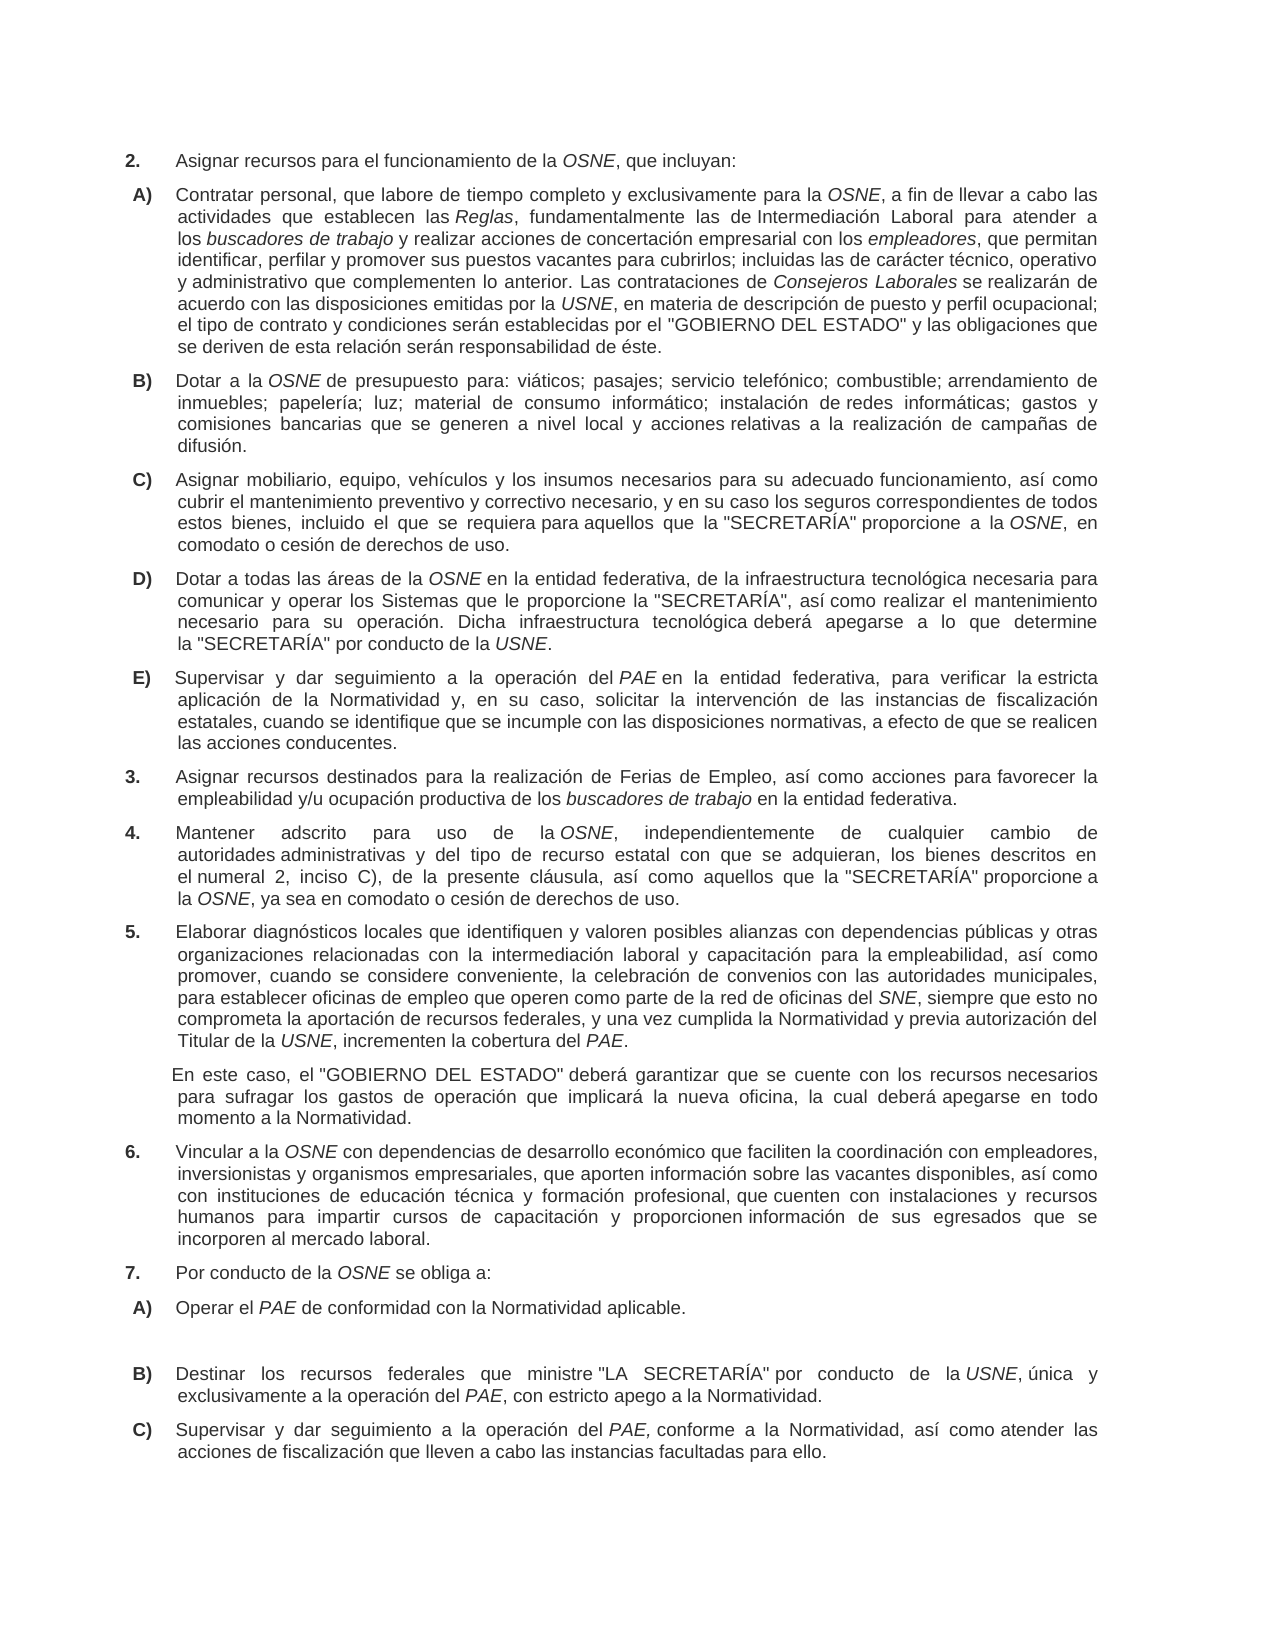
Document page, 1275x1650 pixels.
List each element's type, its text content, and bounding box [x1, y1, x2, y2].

text 7. Por conducto de la OSNE se obliga a: [125, 1260, 1098, 1284]
text C) Asignar mobiliario, equipo, vehículos y los insumos necesarios para su adecuado funcionamiento, así como cubrir el mantenimiento preventivo y correctivo necesario, y en su caso los seguros correspondientes de todos estos bienes, incluido el que se requiera para aquellos que la "SECRETARÍA" proporcione a la OSNE, en comodato o cesión de derechos de uso. [132, 467, 1098, 555]
text D) Dotar a todas las áreas de la OSNE en la entidad federativa, de la infraestructura tecnológica necesaria para comunicar y operar los Sistemas que le proporcione la "SECRETARÍA", así como realizar el mantenimiento necesario para su operación. Dicha infraestructura tecnológica deberá apegarse a lo que determine la "SECRETARÍA" por conducto de la USNE. [132, 566, 1098, 654]
text A) Operar el PAE de conformidad con la Normatividad aplicable. [132, 1294, 1098, 1318]
text 2. Asignar recursos para el funcionamiento de la OSNE, que incluyan: [125, 148, 1098, 172]
text 4. Mantener adscrito para uso de la OSNE, independientemente de cualquier cambio de autoridades administrativas y del tipo de recurso estatal con que se adquieran, los bienes descritos en el numeral 2, inciso C), de la presente cláusula, así como aquellos que la "SECRETARÍA" proporcione a la OSNE, ya sea en comodato o cesión de derechos de uso. [125, 820, 1098, 909]
text C) Supervisar y dar seguimiento a la operación del PAE, conforme a la Normatividad, así como atender las acciones de fiscalización que lleven a cabo las instancias facultadas para ello. [132, 1417, 1098, 1463]
text 6. Vincular a la OSNE con dependencias de desarrollo económico que faciliten la coordinación con empleadores, inversionistas y organismos empresariales, que aporten información sobre las vacantes disponibles, así como con instituciones de educación técnica y formación profesional, que cuenten con instalaciones y recursos humanos para impartir cursos de capacitación y proporcionen información de sus egresados que se incorporen al mercado laboral. [125, 1139, 1098, 1249]
text B) Destinar los recursos federales que ministre "LA SECRETARÍA" por conducto de la USNE, única y exclusivamente a la operación del PAE, con estricto apego a la Normatividad. [132, 1361, 1098, 1407]
text En este caso, el "GOBIERNO DEL ESTADO" deberá garantizar que se cuente con los recursos necesarios para sufragar los gastos de operación que implicará la nueva oficina, la cual deberá apegarse en todo momento a la Normatividad. [125, 1062, 1098, 1129]
text 5. Elaborar diagnósticos locales que identifiquen y valoren posibles alianzas con dependencias públicas y otras organizaciones relacionadas con la intermediación laboral y capacitación para la empleabilidad, así como promover, cuando se considere conveniente, la celebración de convenios con las autoridades municipales, para establecer oficinas de empleo que operen como parte de la red de oficinas del SNE, siempre que esto no comprometa la aportación de recursos federales, y una vez cumplida la Normatividad y previa autorización del Titular de la USNE, incrementen la cobertura del PAE. [125, 919, 1098, 1051]
text 3. Asignar recursos destinados para la realización de Ferias de Empleo, así como acciones para favorecer la empleabilidad y/u ocupación productiva de los buscadores de trabajo en la entidad federativa. [125, 764, 1098, 810]
text B) Dotar a la OSNE de presupuesto para: viáticos; pasajes; servicio telefónico; combustible; arrendamiento de inmuebles; papelería; luz; material de consumo informático; instalación de redes informáticas; gastos y comisiones bancarias que se generen a nivel local y acciones relativas a la realización de campañas de difusión. [132, 367, 1098, 456]
text E) Supervisar y dar seguimiento a la operación del PAE en la entidad federativa, para verificar la estricta aplicación de la Normatividad y, en su caso, solicitar la intervención de las instancias de fiscalización estatales, cuando se identifique que se incumple con las disposiciones normativas, a efecto de que se realicen las acciones conducentes. [132, 665, 1098, 754]
text A) Contratar personal, que labore de tiempo completo y exclusivamente para la OSNE, a fin de llevar a cabo las actividades que establecen las Reglas, fundamentalmente las de Intermediación Laboral para atender a los buscadores de trabajo y realizar acciones de concertación empresarial con los empleadores, que permitan identificar, perfilar y promover sus puestos vacantes para cubrirlos; incluidas las de carácter técnico, operativo y administrativo que complementen lo anterior. Las contrataciones de Consejeros Laborales se realizarán de acuerdo con las disposiciones emitidas por la USNE, en materia de descripción de puesto y perfil ocupacional; el tipo de contrato y condiciones serán establecidas por el "GOBIERNO DEL ESTADO" y las obligaciones que se deriven de esta relación serán responsabilidad de éste. [132, 182, 1098, 357]
